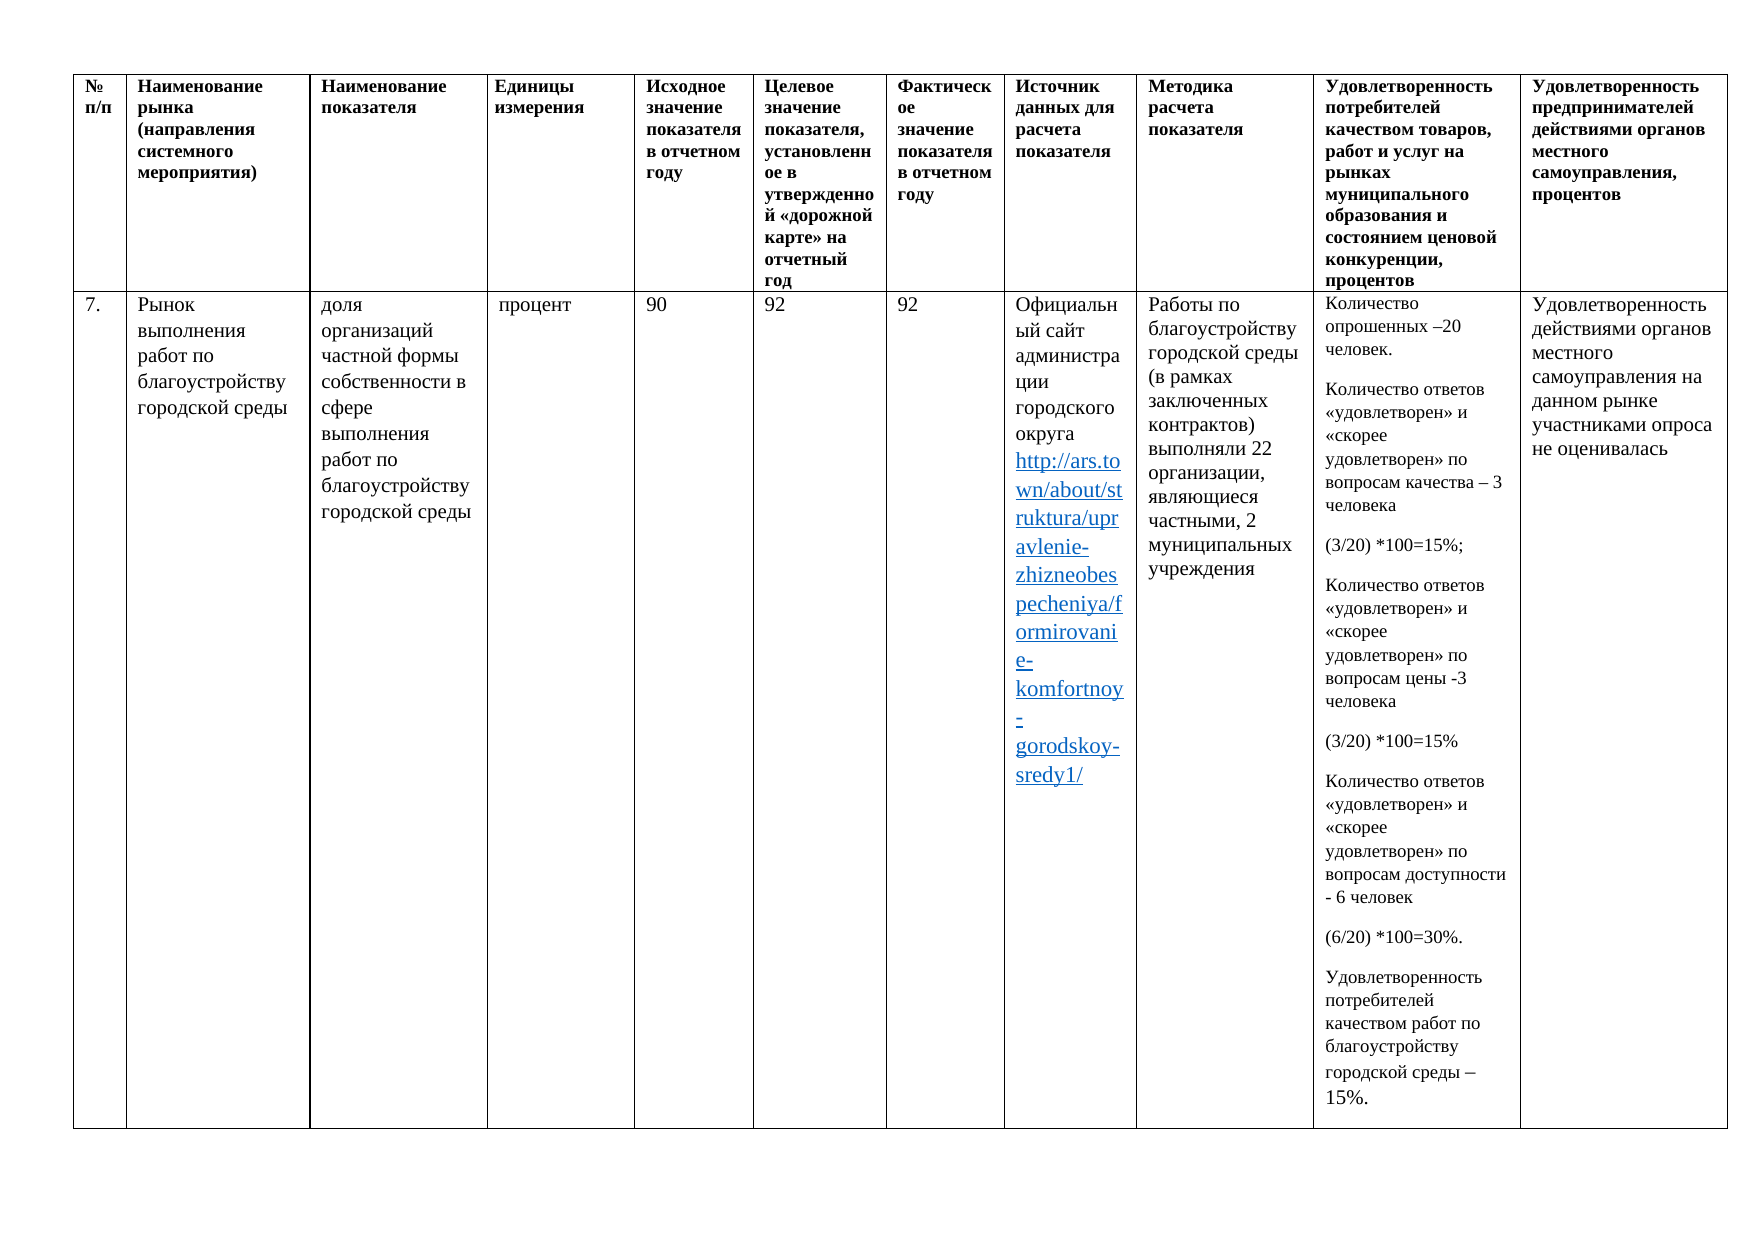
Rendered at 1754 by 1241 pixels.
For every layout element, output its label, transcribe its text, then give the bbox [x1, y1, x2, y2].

table_header Наименование показателя [311, 75, 487, 291]
table_header Источник данных для расчета показателя [1005, 75, 1136, 291]
table_header Удовлетворенность потребителей качеством товаров, работ и услуг на рынках муниципального образования и состоянием ценовой конкуренции, процентов [1314, 75, 1520, 291]
table_cell 90 [635, 292, 753, 1128]
table_cell 92 [887, 292, 1004, 1128]
table_header Удовлетворенность предпринимателей действиями органов местного самоуправления, процентов [1521, 75, 1727, 291]
table_header Наименование рынка (направления системного мероприятия) [127, 75, 309, 291]
table_cell процент [488, 292, 634, 1128]
table_cell Работы по благоустройству городской среды (в рамках заключенных контрактов) выполняли 22 организации, являющиеся частными, 2 муниципальных учреждения [1137, 292, 1313, 1128]
table_header Целевое значение показателя, установленное в утвержденной «дорожной карте» на отчетный год [754, 75, 886, 291]
table_cell Рынок выполнения работ по благоустройству городской среды [127, 292, 309, 1128]
table_header Методика расчета показателя [1137, 75, 1313, 291]
table_cell 7. [74, 292, 126, 1128]
table_cell доля организаций частной формы собственности в сфере выполнения работ по благоустройству городской среды [311, 292, 487, 1128]
table_header Фактическое значение показателя в отчетном году [887, 75, 1004, 291]
table_header Исходное значение показателя в отчетном году [635, 75, 753, 291]
table_cell 92 [754, 292, 886, 1128]
table_header Единицы измерения [488, 75, 634, 291]
table_cell Удовлетворенность действиями органов местного самоуправления на данном рынке участниками опроса не оценивалась [1521, 292, 1727, 1128]
table_header № п/п [74, 75, 126, 291]
